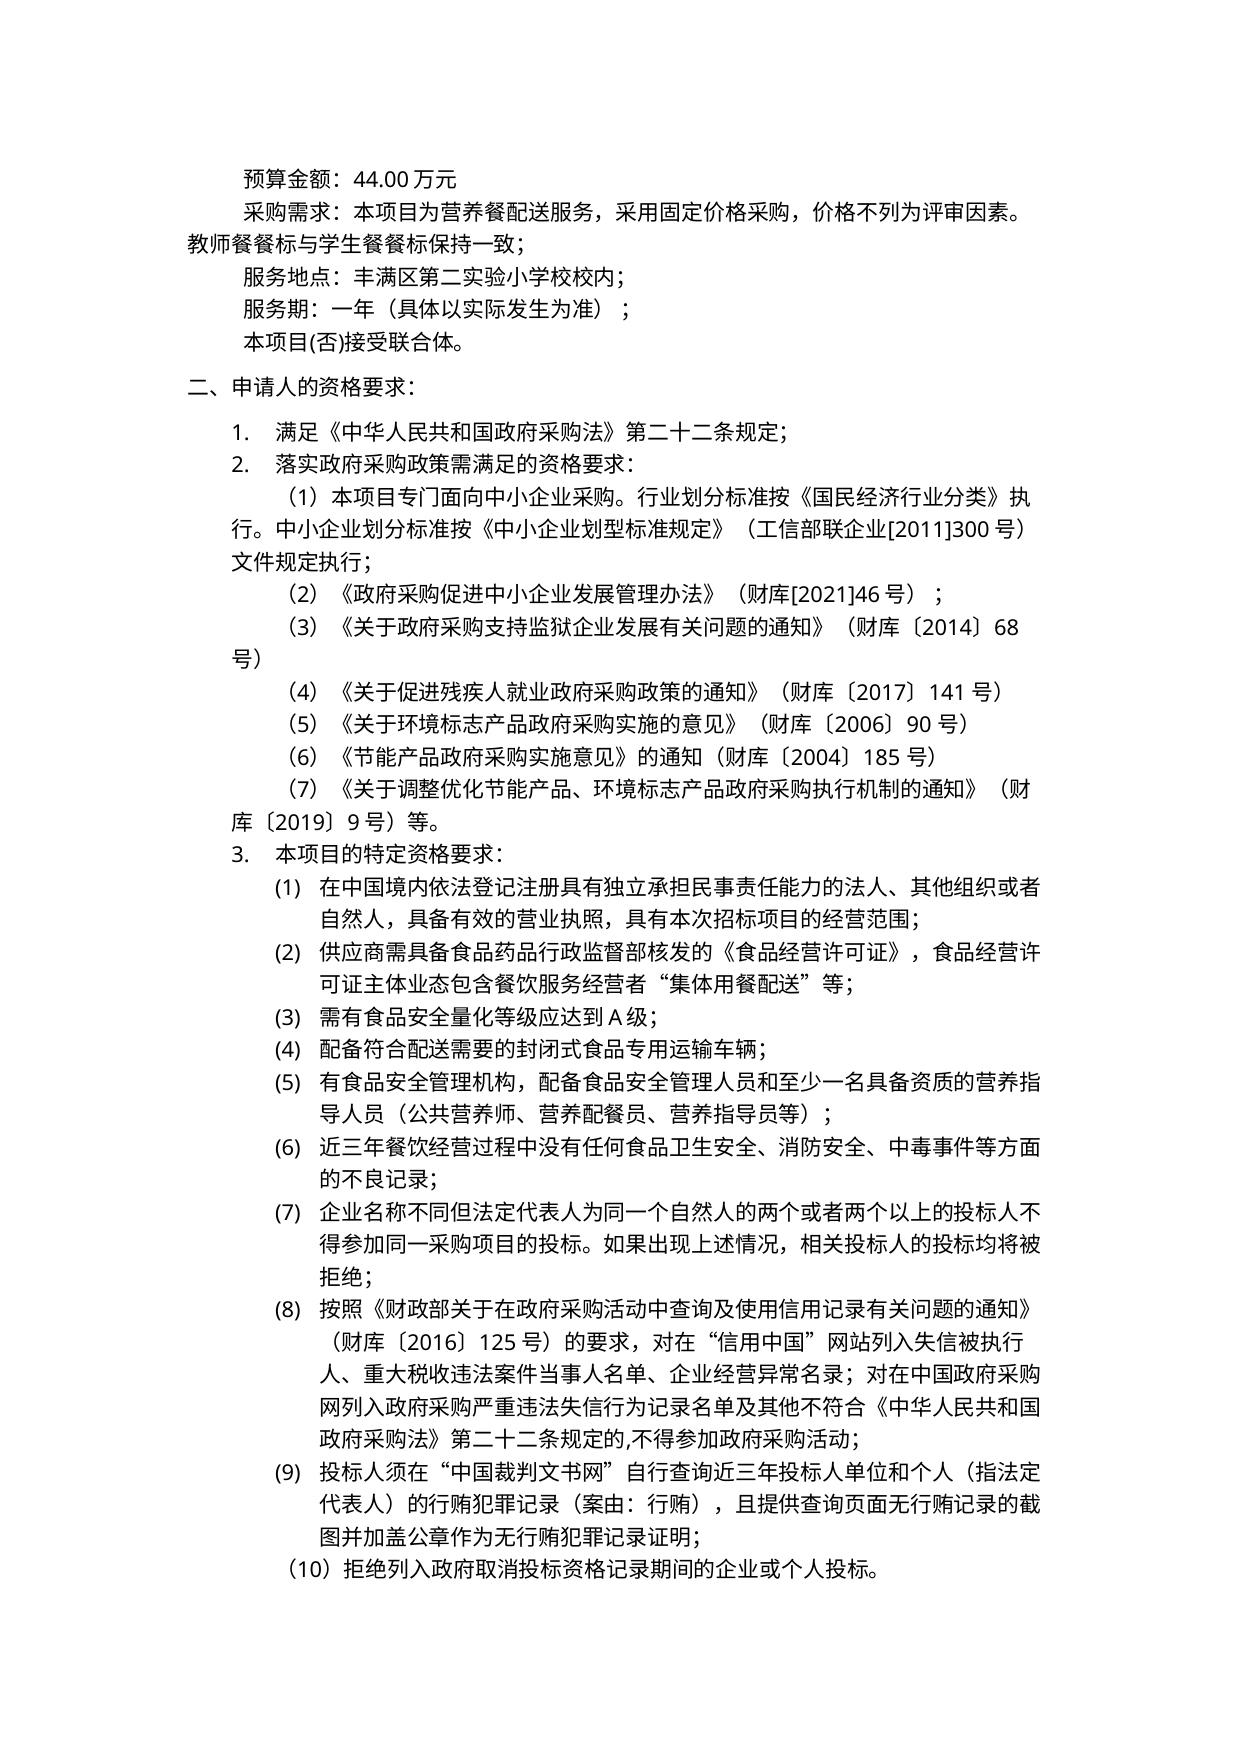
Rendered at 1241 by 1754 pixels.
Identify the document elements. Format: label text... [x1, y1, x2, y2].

list （2）《政府采购促进中小企业发展管理办法》（财库[2021]46号） ； [231, 577, 1053, 609]
text 服务地点：丰满区第二实验小学校校内； [187, 259, 1053, 292]
text 预算金额：44.00万元 [187, 162, 1053, 194]
list 落实政府采购政策需满足的资格要求： [231, 447, 1053, 479]
list （5）《关于环境标志产品政府采购实施的意见》（财库〔2006〕90 号） [231, 707, 1053, 739]
list 按照《财政部关于在政府采购活动中查询及使用信用记录有关问题的通知》（财库〔2016〕125号）的要求，对在“信用中国”网站列入失信被执行人、重大税收违法案件当事人名单、企业经营异常名录；对在中国政府采购网列入政府采购严重违法失信行为记录名单及其他不符合《中华人民共和国政府采购法》第二十二条规定的,不得参加政府采购活动； [275, 1292, 1053, 1454]
list 近三年餐饮经营过程中没有任何食品卫生安全、消防安全、中毒事件等方面的不良记录； [275, 1129, 1053, 1194]
list 申请人的资格要求： [187, 369, 1053, 402]
list （7）《关于调整优化节能产品、环境标志产品政府采购执行机制的通知》（财库〔2019〕9号）等。 [231, 772, 1053, 837]
list 在中国境内依法登记注册具有独立承担民事责任能力的法人、其他组织或者自然人，具备有效的营业执照，具有本次招标项目的经营范围； [275, 869, 1053, 934]
text 服务期：一年（具体以实际发生为准） ； [187, 292, 1053, 324]
list 满足《中华人民共和国政府采购法》第二十二条规定； [231, 414, 1053, 447]
list 配备符合配送需要的封闭式食品专用运输车辆； [275, 1032, 1053, 1064]
list 有食品安全管理机构，配备食品安全管理人员和至少一名具备资质的营养指导人员（公共营养师、营养配餐员、营养指导员等）； [275, 1064, 1053, 1129]
text 采购需求：本项目为营养餐配送服务，采用固定价格采购，价格不列为评审因素。教师餐餐标与学生餐餐标保持一致； [187, 194, 1053, 259]
list （1）本项目专门面向中小企业采购。行业划分标准按《国民经济行业分类》执行。中小企业划分标准按《中小企业划型标准规定》（工信部联企业[2011]300号）文件规定执行； [231, 479, 1053, 577]
list 企业名称不同但法定代表人为同一个自然人的两个或者两个以上的投标人不得参加同一采购项目的投标。如果出现上述情况，相关投标人的投标均将被拒绝； [275, 1194, 1053, 1292]
list 投标人须在“中国裁判文书网”自行查询近三年投标人单位和个人（指法定代表人）的行贿犯罪记录（案由：行贿），且提供查询页面无行贿记录的截图并加盖公章作为无行贿犯罪记录证明； [275, 1454, 1053, 1552]
text 本项目(否)接受联合体。 [187, 324, 1053, 357]
list 供应商需具备食品药品行政监督部核发的《食品经营许可证》，食品经营许可证主体业态包含餐饮服务经营者“集体用餐配送”等； [275, 934, 1053, 999]
list （6）《节能产品政府采购实施意见》的通知（财库〔2004〕185 号） [231, 739, 1053, 772]
list （3）《关于政府采购支持监狱企业发展有关问题的通知》（财库〔2014〕68 号） [231, 609, 1053, 674]
list （4）《关于促进残疾人就业政府采购政策的通知》（财库〔2017〕141 号） [231, 674, 1053, 707]
list （10）拒绝列入政府取消投标资格记录期间的企业或个人投标。 [275, 1552, 1053, 1584]
list 需有食品安全量化等级应达到A级； [275, 999, 1053, 1032]
list 本项目的特定资格要求： [231, 837, 1053, 869]
